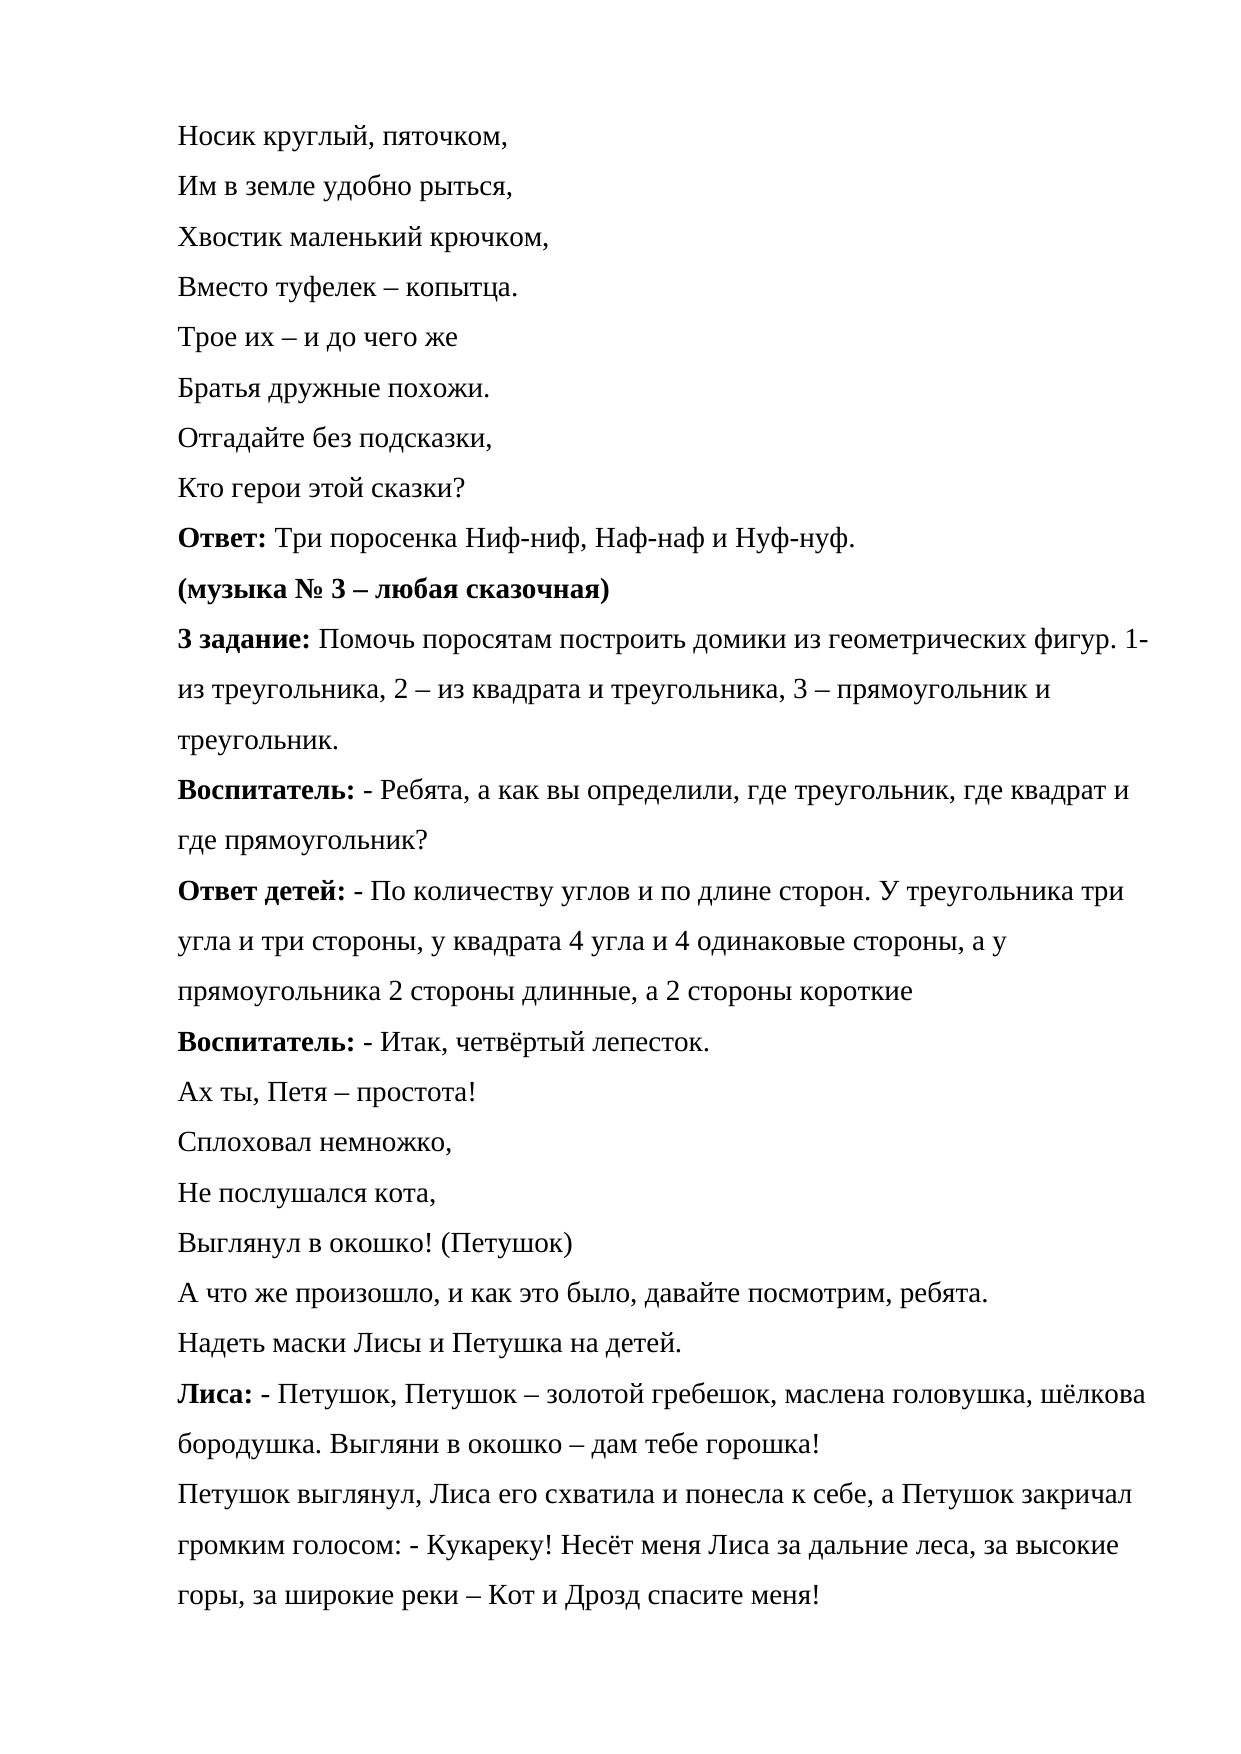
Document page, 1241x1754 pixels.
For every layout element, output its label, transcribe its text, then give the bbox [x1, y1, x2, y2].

text Надеть маски Лисы и Петушка на детей. [177, 1326, 1152, 1359]
text Не послушался кота, [177, 1175, 1152, 1208]
text А что же произошло, и как это было, давайте посмотрим, ребята. [177, 1275, 1152, 1309]
text Хвостик маленький крючком, [177, 219, 1152, 252]
text Отгадайте без подсказки, [177, 420, 1152, 453]
text Кто герои этой сказки? [177, 470, 1152, 504]
text Петушок выглянул, Лиса его схватила и понесла к себе, а Петушок закричал громким голосом: - Кукареку! Несёт меня Лиса за дальние леса, за высокие горы, за широкие реки – Кот и Дрозд спасите меня! [177, 1477, 1152, 1611]
text (музыка № 3 – любая сказочная) [177, 571, 1152, 604]
text Лиса: - Петушок, Петушок – золотой гребешок, маслена головушка, шёлкова бородушка. Выгляни в окошко – дам тебе горошка! [177, 1376, 1152, 1460]
text Ответ детей: - По количеству углов и по длине сторон. У треугольника три угла и три стороны, у квадрата 4 угла и 4 одинаковые стороны, а у прямоугольника 2 стороны длинные, а 2 стороны короткие [177, 873, 1152, 1007]
text Воспитатель: - Ребята, а как вы определили, где треугольник, где квадрат и где прямоугольник? [177, 772, 1152, 856]
text Ответ: Три поросенка Ниф-ниф, Наф-наф и Нуф-нуф. [177, 521, 1152, 554]
text Трое их – и до чего же [177, 319, 1152, 353]
text Им в земле удобно рыться, [177, 168, 1152, 202]
text Вместо туфелек – копытца. [177, 269, 1152, 303]
text Братья дружные похожи. [177, 370, 1152, 403]
text Воспитатель: - Итак, четвёртый лепесток. [177, 1024, 1152, 1057]
text Выглянул в окошко! (Петушок) [177, 1225, 1152, 1258]
text Ах ты, Петя – простота! [177, 1074, 1152, 1108]
text Носик круглый, пяточком, [177, 118, 1152, 152]
text Сплоховал немножко, [177, 1124, 1152, 1158]
text 3 задание: Помочь поросятам построить домики из геометрических фигур. 1- из треугольника, 2 – из квадрата и треугольника, 3 – прямоугольник и треугольник. [177, 621, 1152, 755]
